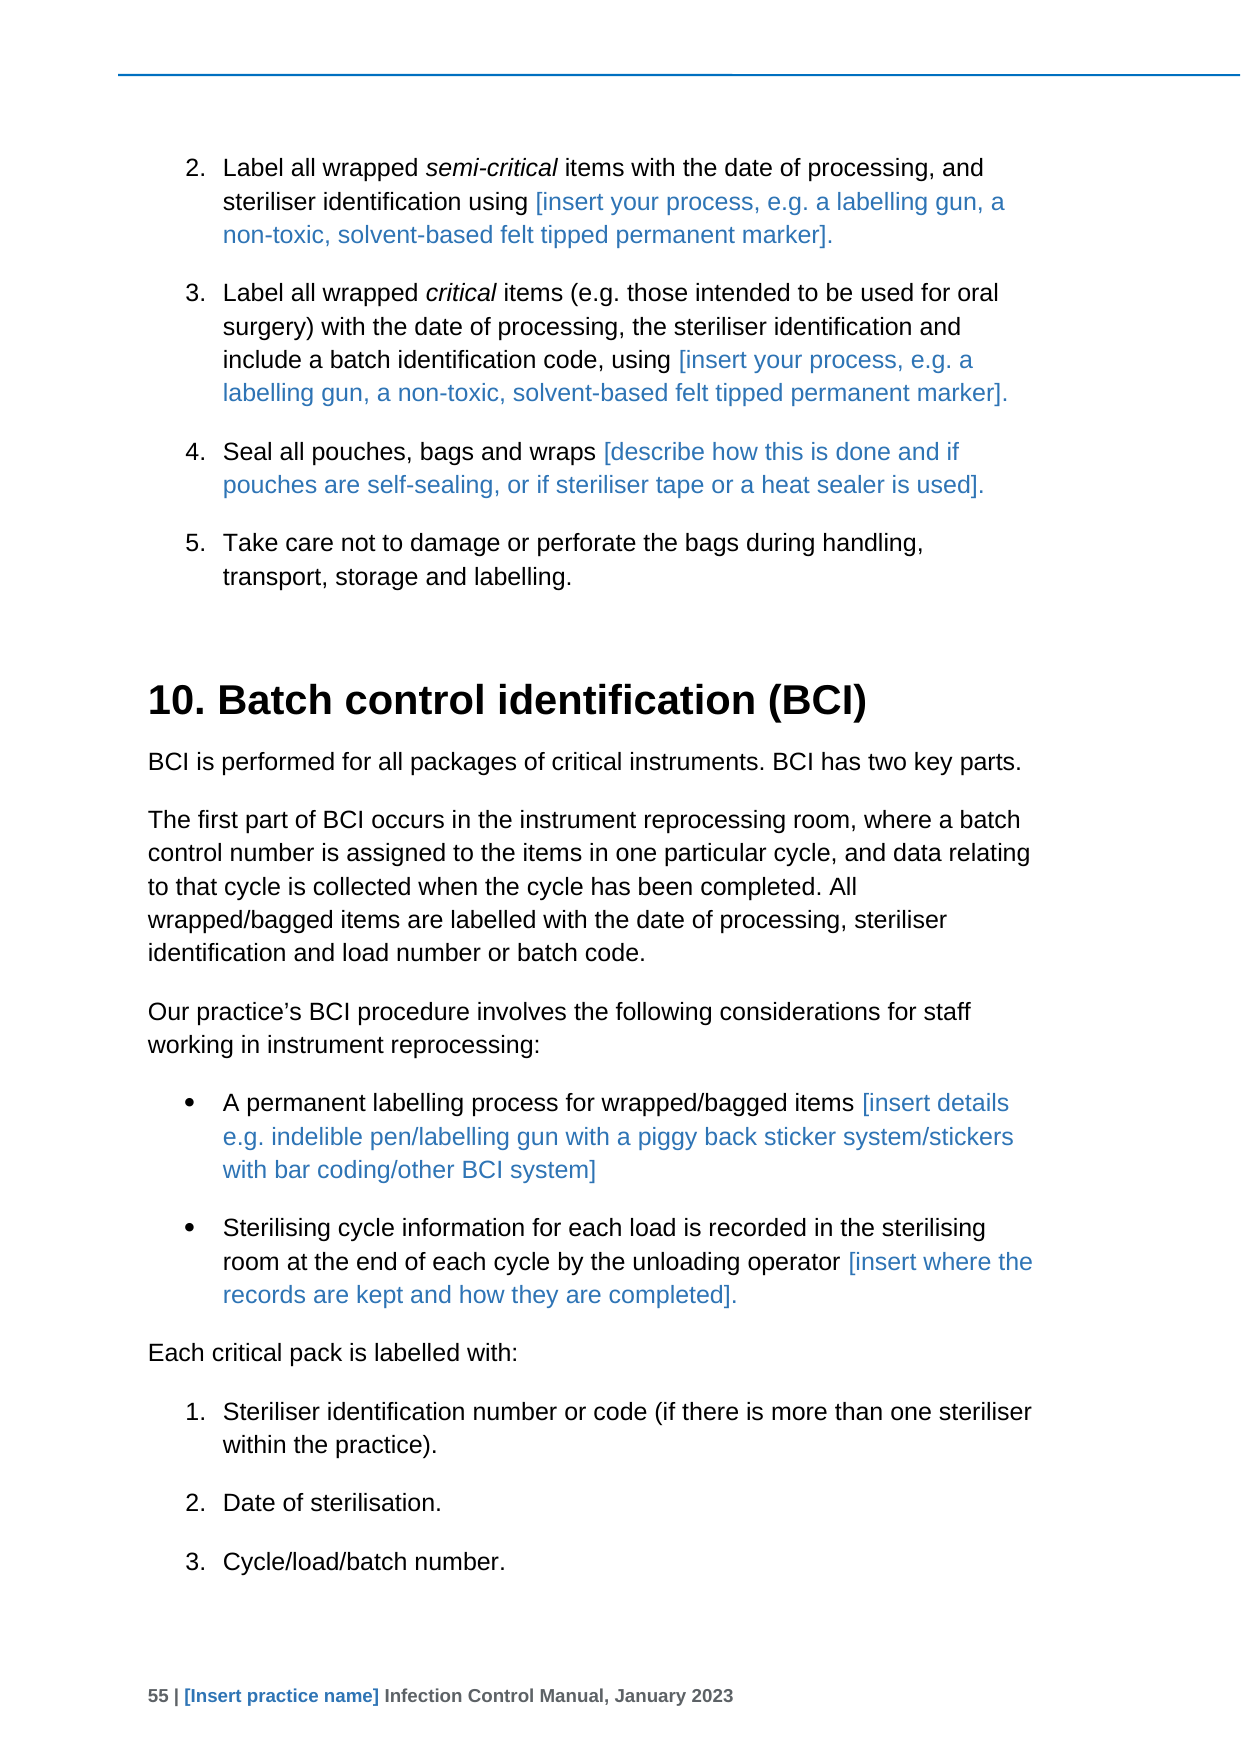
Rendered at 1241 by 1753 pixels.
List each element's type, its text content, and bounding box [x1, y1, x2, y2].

list Label all wrapped critical items (e.g. those intended to be used for oral surgery) with the date of processing, the steriliser identification and include a batch identification code, using [insert your process, e.g. a labelling gun, a non-toxic, solvent-based felt tipped permanent marker]. [185, 275, 1033, 408]
text Each critical pack is labelled with: [148, 1335, 1033, 1368]
list A permanent labelling process for wrapped/bagged items [insert details e.g. indelible pen/labelling gun with a piggy back sticker system/stickers with bar coding/other BCI system] [185, 1085, 1033, 1185]
text Our practice’s BCI procedure involves the following considerations for staff working in instrument reprocessing: [148, 993, 1033, 1060]
list Steriliser identification number or code (if there is more than one steriliser within the practice). [185, 1393, 1033, 1460]
subtitle 10. Batch control identification (BCI) [148, 675, 1122, 723]
list Cycle/load/batch number. [185, 1543, 1033, 1577]
list Label all wrapped semi-critical items with the date of processing, and steriliser identification using [insert your process, e.g. a labelling gun, a non-toxic, solvent-based felt tipped permanent marker]. [185, 150, 1033, 250]
list Take care not to damage or perforate the bags during handling, transport, storage and labelling. [185, 525, 1033, 592]
list Sterilising cycle information for each load is recorded in the sterilising room at the end of each cycle by the unloading operator [insert where the records are kept and how they are completed]. [185, 1210, 1033, 1310]
list Seal all pouches, bags and wraps [describe how this is done and if pouches are self-sealing, or if steriliser tape or a heat sealer is used]. [185, 433, 1033, 500]
text The first part of BCI occurs in the instrument reprocessing room, where a batch control number is assigned to the items in one particular cycle, and data relating to that cycle is collected when the cycle has been completed. All wrapped/bagged items are labelled with the date of processing, steriliser identification and load number or batch code. [148, 802, 1033, 968]
list Date of sterilisation. [185, 1485, 1033, 1518]
text BCI is performed for all packages of critical instruments. BCI has two key parts. [148, 743, 1033, 777]
